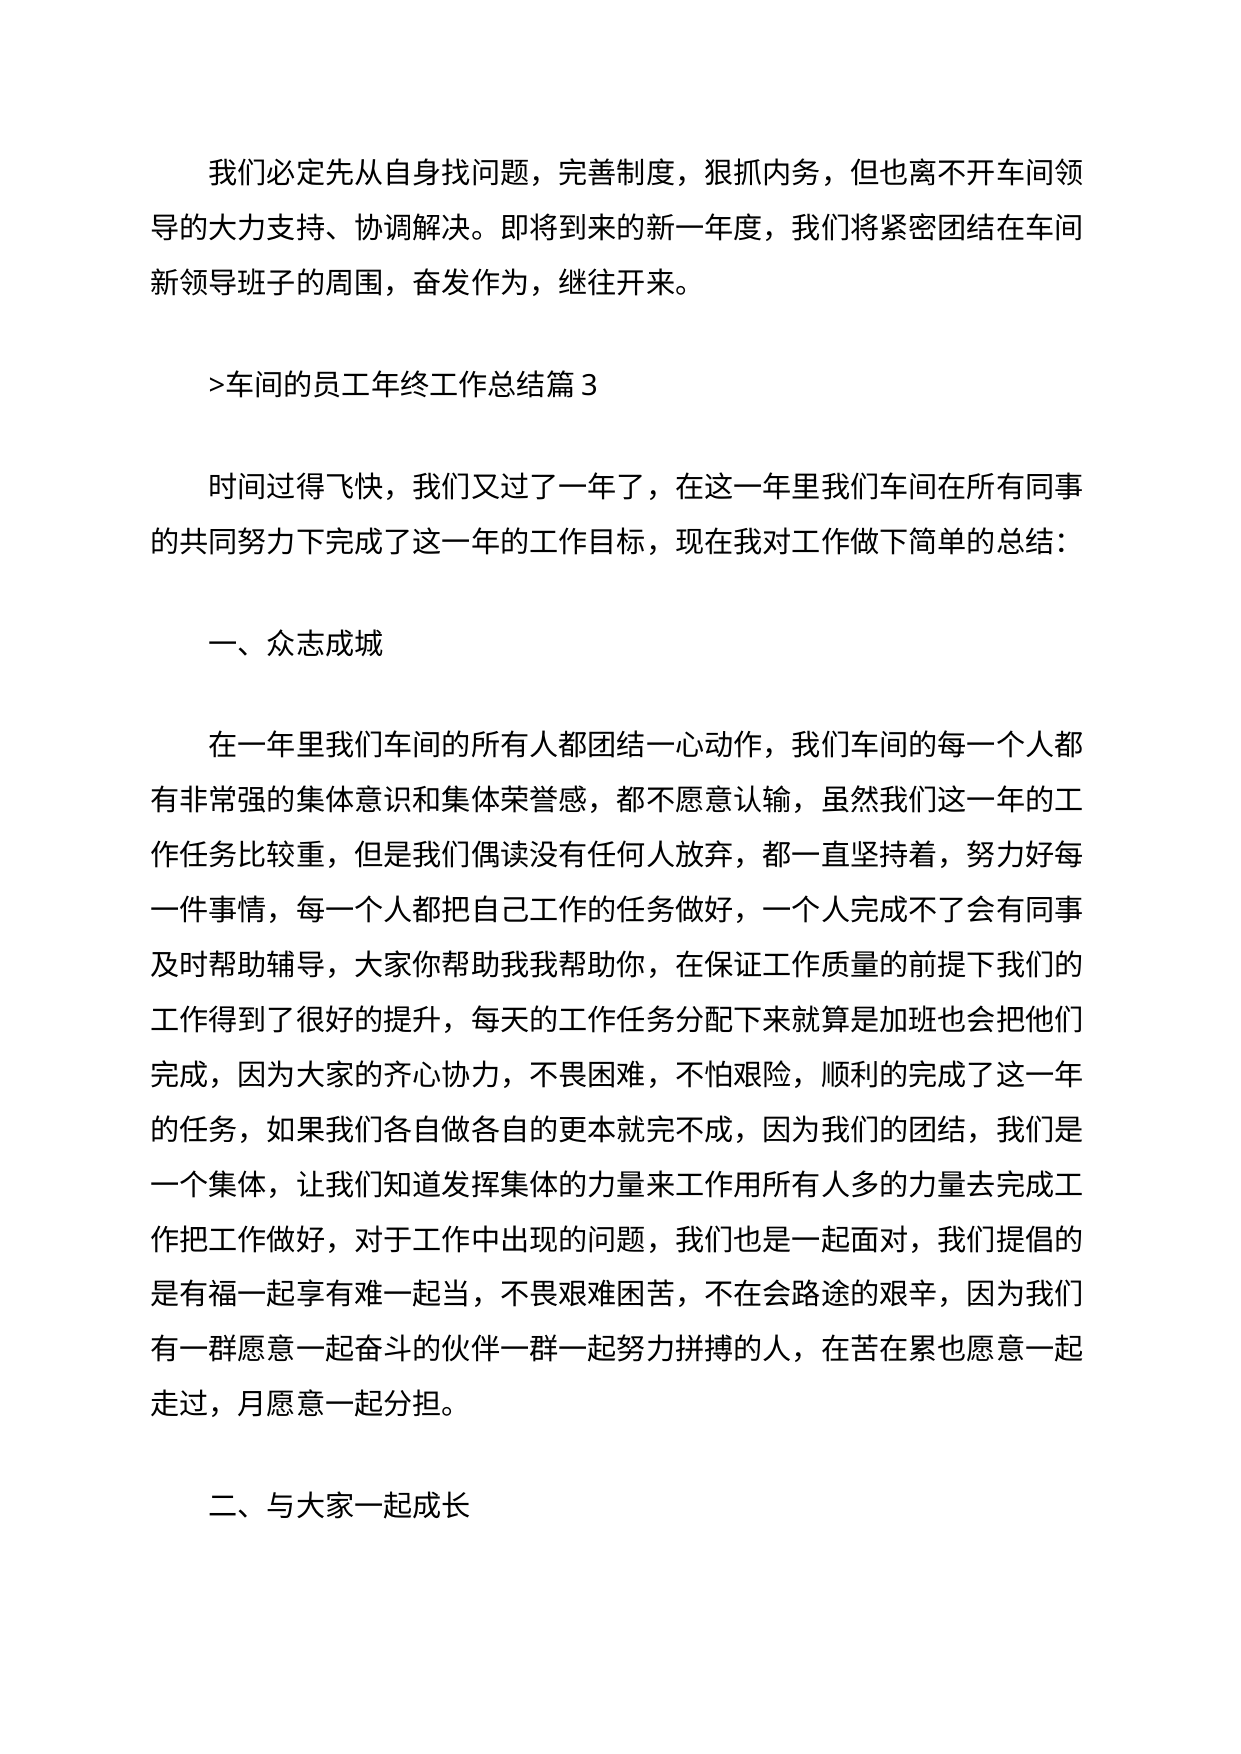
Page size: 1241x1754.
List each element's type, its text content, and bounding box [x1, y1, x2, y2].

text 时间过得飞快，我们又过了一年了，在这一年里我们车间在所有同事的共同努力下完成了这一年的工作目标，现在我对工作做下简单的总结： [150, 463, 1090, 561]
text 在一年里我们车间的所有人都团结一心动作，我们车间的每一个人都有非常强的集体意识和集体荣誉感，都不愿意认输，虽然我们这一年的工作任务比较重，但是我们偶读没有任何人放弃，都一直坚持着，努力好每一件事情，每一个人都把自己工作的任务做好，一个人完成不了会有同事及时帮助辅导，大家你帮助我我帮助你，在保证工作质量的前提下我们的工作得到了很好的提升，每天的工作任务分配下来就算是加班也会把他们完成，因为大家的齐心协力，不畏困难，不怕艰险，顺利的完成了这一年的任务，如果我们各自做各自的更本就完不成，因为我们的团结，我们是一个集体，让我们知道发挥集体的力量来工作用所有人多的力量去完成工作把工作做好，对于工作中出现的问题，我们也是一起面对，我们提倡的是有福一起享有难一起当，不畏艰难困苦，不在会路途的艰辛，因为我们有一群愿意一起奋斗的伙伴一群一起努力拼搏的人，在苦在累也愿意一起走过，月愿意一起分担。 [150, 722, 1090, 1423]
text >车间的员工年终工作总结篇3 [150, 362, 1090, 404]
text 我们必定先从自身找问题，完善制度，狠抓内务，但也离不开车间领导的大力支持、协调解决。即将到来的新一年度，我们将紧密团结在车间新领导班子的周围，奋发作为，继往开来。 [150, 150, 1090, 302]
text 一、众志成城 [150, 620, 1090, 662]
text 二、与大家一起成长 [150, 1482, 1090, 1525]
